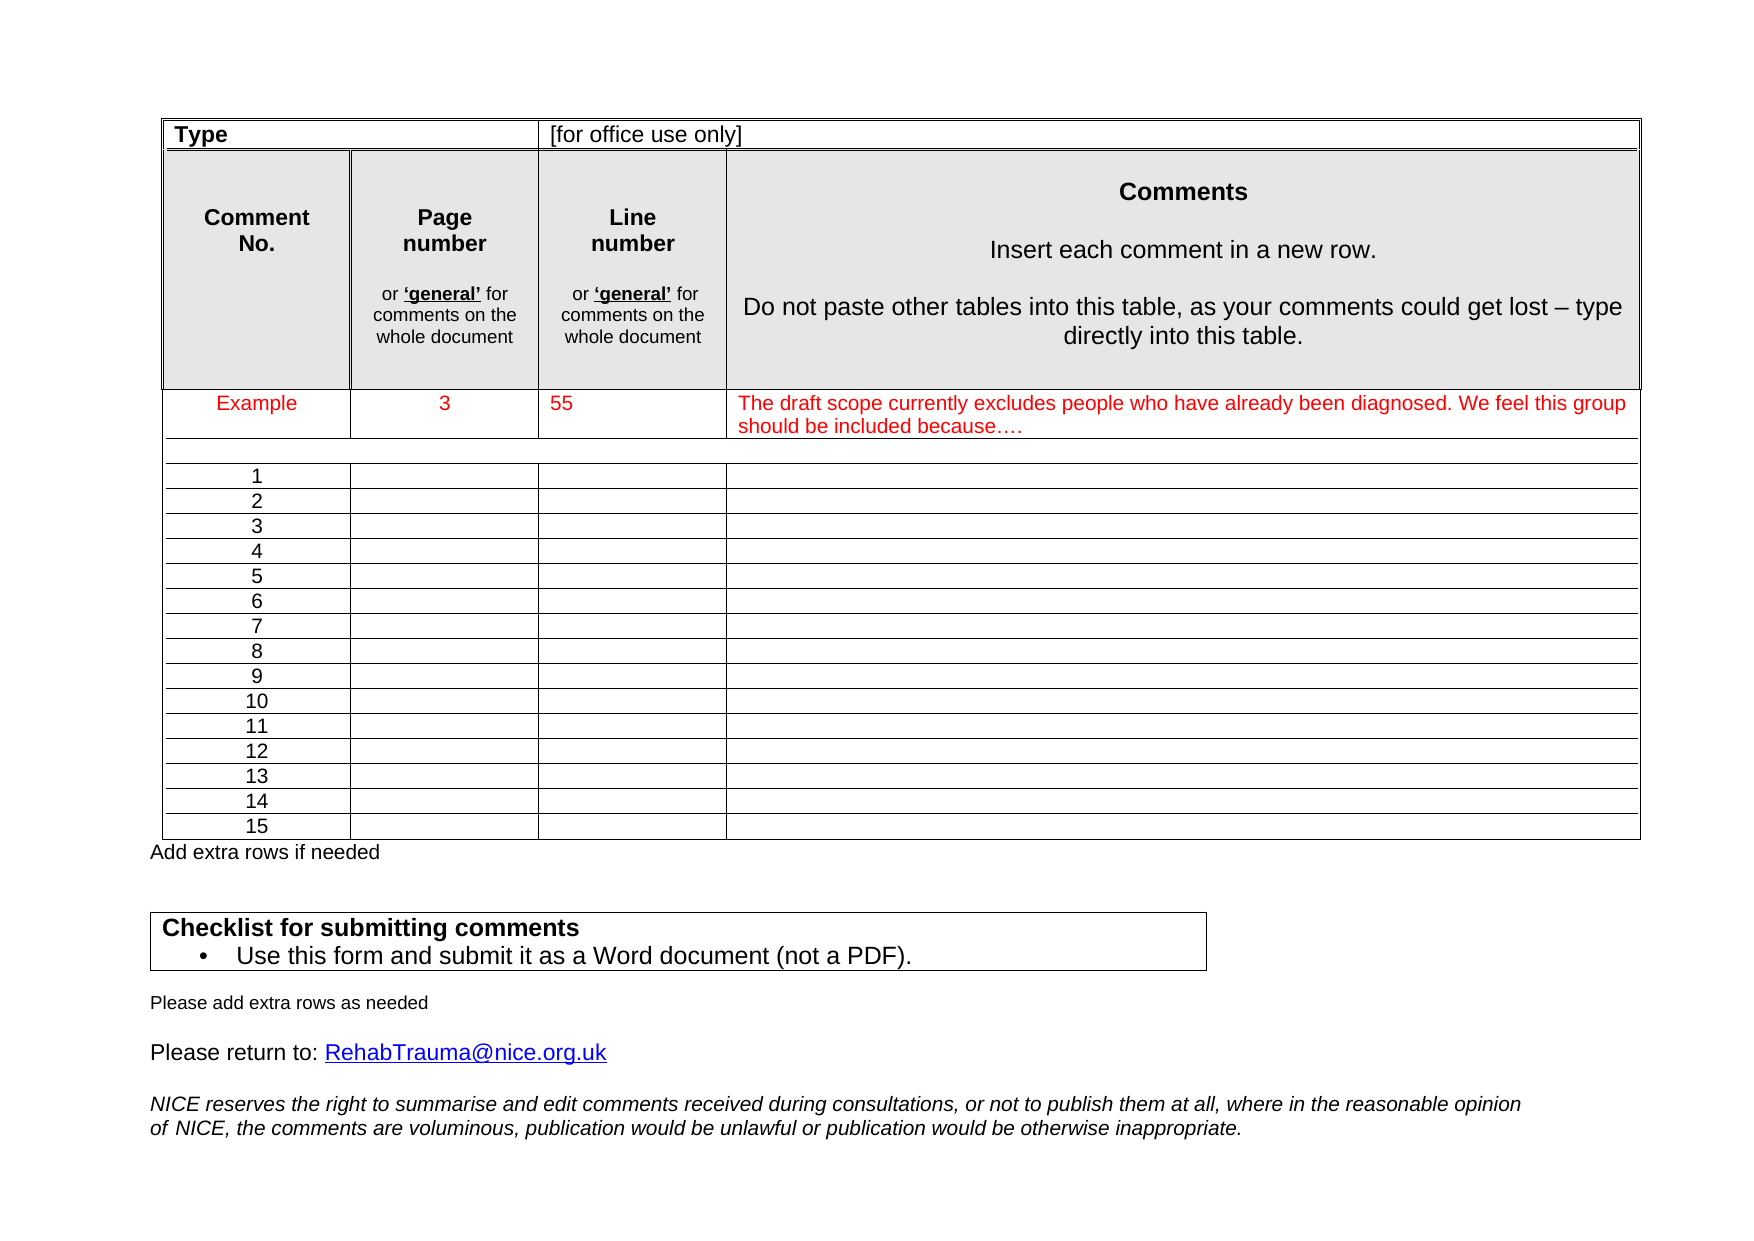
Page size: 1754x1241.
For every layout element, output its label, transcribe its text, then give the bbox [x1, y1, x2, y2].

table_cell [727, 638, 1640, 663]
table_cell [727, 738, 1640, 763]
table_cell [727, 788, 1640, 813]
table_cell [539, 814, 726, 839]
table_cell [727, 613, 1640, 638]
table_cell Page number or ‘general’ for comments on the whole document [352, 151, 538, 389]
table_cell [539, 639, 726, 663]
table_cell [539, 514, 726, 538]
table_cell [351, 564, 538, 588]
table_cell [727, 563, 1640, 588]
table_cell [351, 489, 538, 513]
table_cell [351, 689, 538, 713]
table_cell 15 [163, 813, 350, 839]
table_cell [539, 789, 726, 813]
table_cell 1 [163, 463, 350, 488]
table_cell [727, 488, 1640, 513]
text Add extra rows if needed [150, 840, 1604, 864]
table_cell [727, 463, 1640, 488]
table_cell [727, 813, 1640, 839]
table_cell 12 [163, 738, 350, 763]
table_cell [727, 688, 1640, 713]
table_cell [539, 564, 726, 588]
table_cell [351, 789, 538, 813]
table_cell [727, 513, 1640, 538]
table_cell 5 [163, 563, 350, 588]
table_cell 6 [163, 588, 350, 613]
table_cell [727, 663, 1640, 688]
table_cell [351, 739, 538, 763]
table_cell [351, 514, 538, 538]
table_cell [539, 739, 726, 763]
table_cell [351, 664, 538, 688]
table_cell [351, 639, 538, 663]
table_cell 10 [163, 688, 350, 713]
table_cell [539, 714, 726, 738]
table_cell 11 [163, 713, 350, 738]
table_cell [727, 588, 1640, 613]
table_cell 13 [163, 763, 350, 788]
table_cell [539, 614, 726, 638]
table_cell Line number or ‘general’ for comments on the whole document [539, 151, 726, 389]
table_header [151, 913, 1206, 970]
table_cell [351, 464, 538, 488]
table_cell [539, 539, 726, 563]
table_cell [539, 489, 726, 513]
table_cell [539, 664, 726, 688]
table_cell [351, 814, 538, 839]
table_cell 7 [163, 613, 350, 638]
table_cell 14 [163, 788, 350, 813]
table_cell [351, 764, 538, 788]
table_cell Example [163, 390, 350, 438]
table_cell [539, 689, 726, 713]
table_cell [351, 539, 538, 563]
table_cell [351, 614, 538, 638]
table_cell 2 [163, 488, 350, 513]
table_cell The draft scope currently excludes people who have already been diagnosed. We feel this group should be included because…. [727, 390, 1640, 438]
table_cell [539, 589, 726, 613]
table_cell [727, 763, 1640, 788]
table_cell Type [164, 121, 538, 148]
table_cell Comments Insert each comment in a new row. Do not paste other tables into this table, as your comments could get lost – type directly into this table. [727, 148, 1639, 389]
table_cell [351, 589, 538, 613]
table_cell 3 [163, 513, 350, 538]
table_cell [for office use only] [539, 121, 1639, 148]
table_cell [163, 438, 1640, 463]
table_cell [539, 464, 726, 488]
table_cell Comment No. [164, 148, 349, 389]
table_cell [539, 764, 726, 788]
table_cell 9 [163, 663, 350, 688]
table_cell 3 [351, 390, 538, 438]
table_cell [727, 713, 1640, 738]
table_cell 4 [163, 538, 350, 563]
table_cell [351, 714, 538, 738]
table_cell [727, 538, 1640, 563]
table_cell 55 [539, 390, 726, 438]
table_cell 8 [163, 638, 350, 663]
